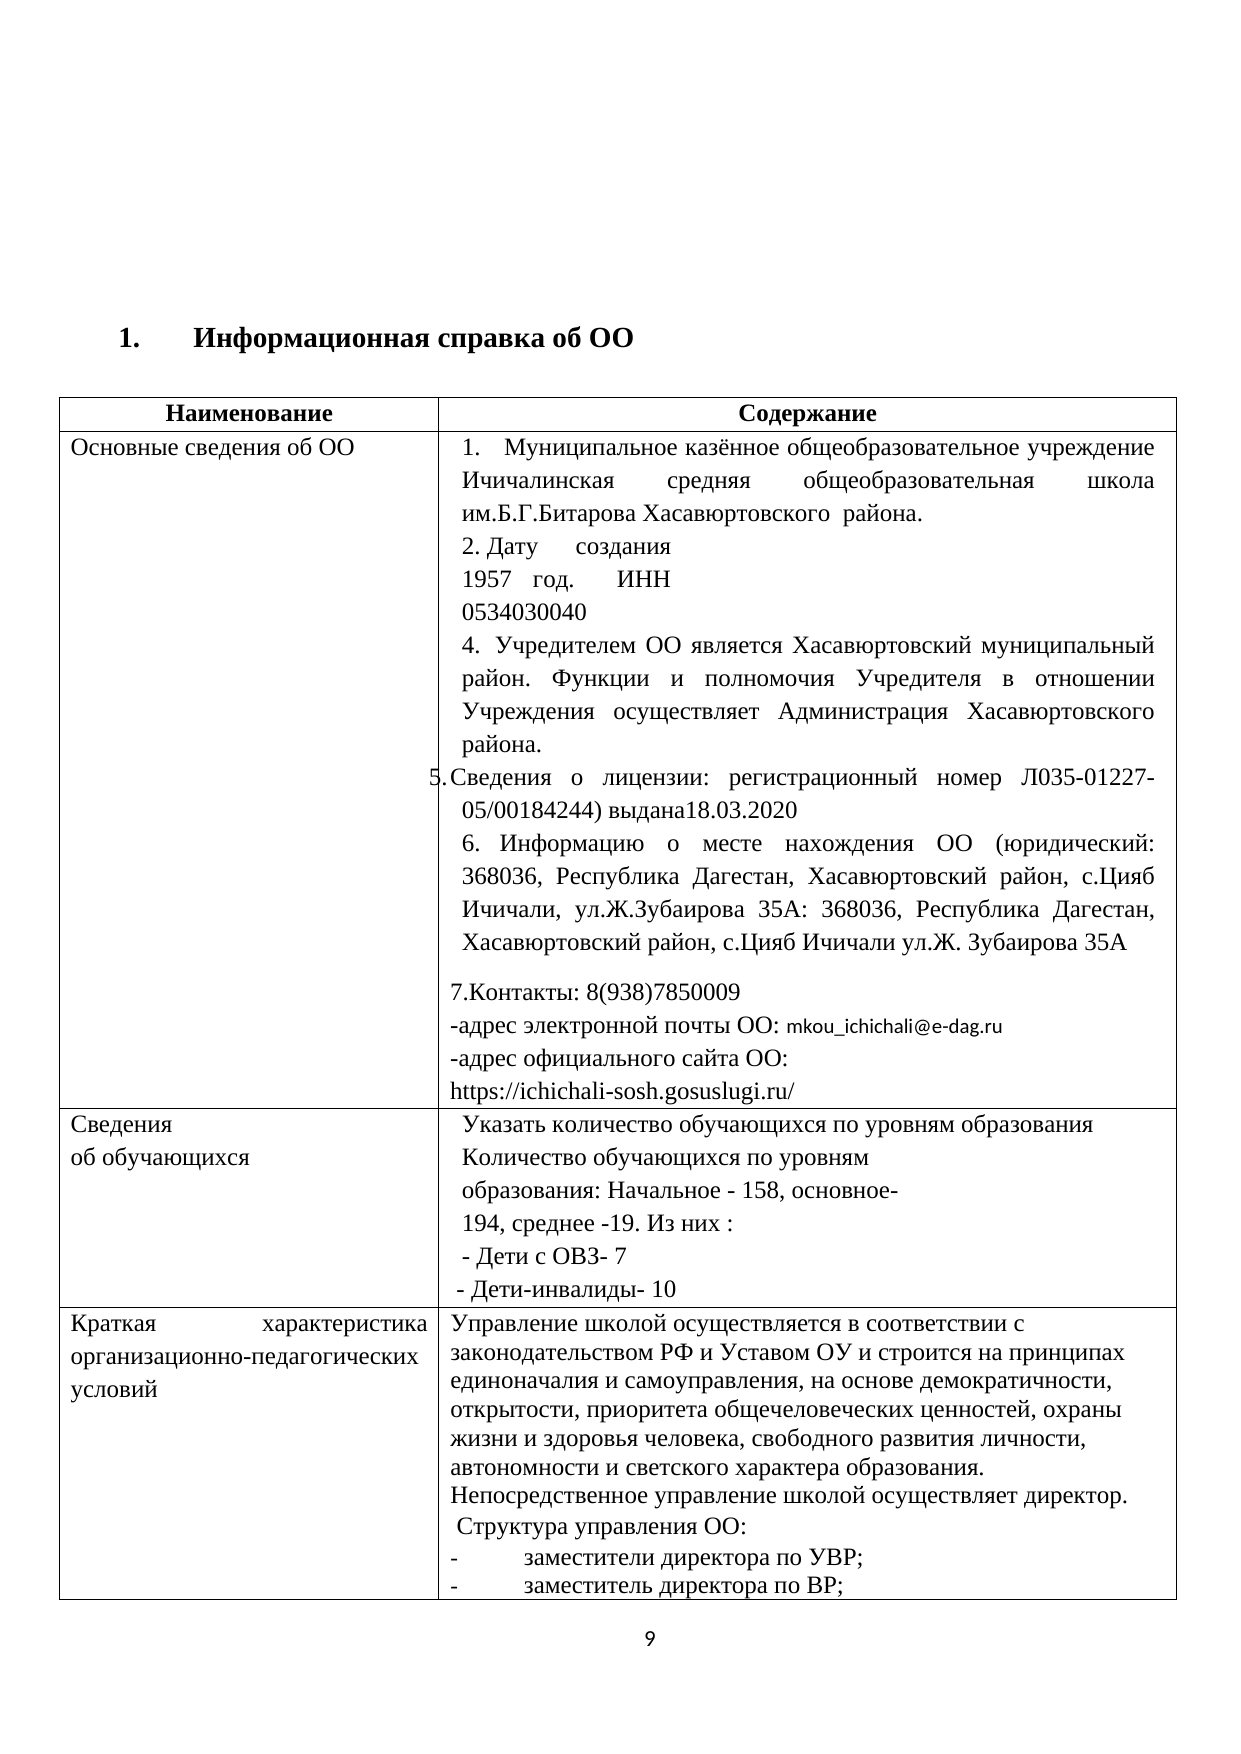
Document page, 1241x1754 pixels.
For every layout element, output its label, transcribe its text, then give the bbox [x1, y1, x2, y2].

table_cell Муниципальное казённое общеобразовательное учреждение Ичичалинская средняя общеобразовательная школа им.Б.Г.Битарова Хасавюртовского района. Дату создания 1957 год. ИНН 0534030040 Учредителем ОО является Хасавюртовский муниципальный район. Функции и полномочия Учредителя в отношении Учреждения осуществляет Администрация Хасавюртовского района. Сведения о лицензии: регистрационный номер Л035-01227-05/00184244) выдана18.03.2020 Информацию о месте нахождения ОО (юридический: 368036, Республика Дагестан, Хасавюртовский район, с.Цияб Ичичали, ул.Ж.Зубаирова 35А: 368036, Республика Дагестан, Хасавюртовский район, с.Цияб Ичичали ул.Ж. Зубаирова 35А 7.Контакты: 8(938)7850009 -адрес электронной почты ОО: mkou_ichichali@e-dag.ru -адрес официального сайта ОО: https://ichichali-sosh.gosuslugi.ru/ [439, 432, 1176, 1108]
table_cell Указать количество обучающихся по уровням образования Количество обучающихся по уровням образования: Начальное - 158, основное- 194, среднее -19. Из них : - Дети с ОВЗ- 7 - Дети-инвалиды- 10 [439, 1109, 1176, 1307]
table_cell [439, 1308, 1176, 1599]
table_cell Основные сведения об ОО [60, 432, 438, 1108]
table_header Содержание [439, 398, 1176, 431]
table_header Наименование [60, 398, 438, 431]
list Информационная справка об ОО [118, 320, 1181, 353]
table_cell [60, 1308, 438, 1599]
table_cell Сведения об обучающихся [60, 1109, 438, 1307]
